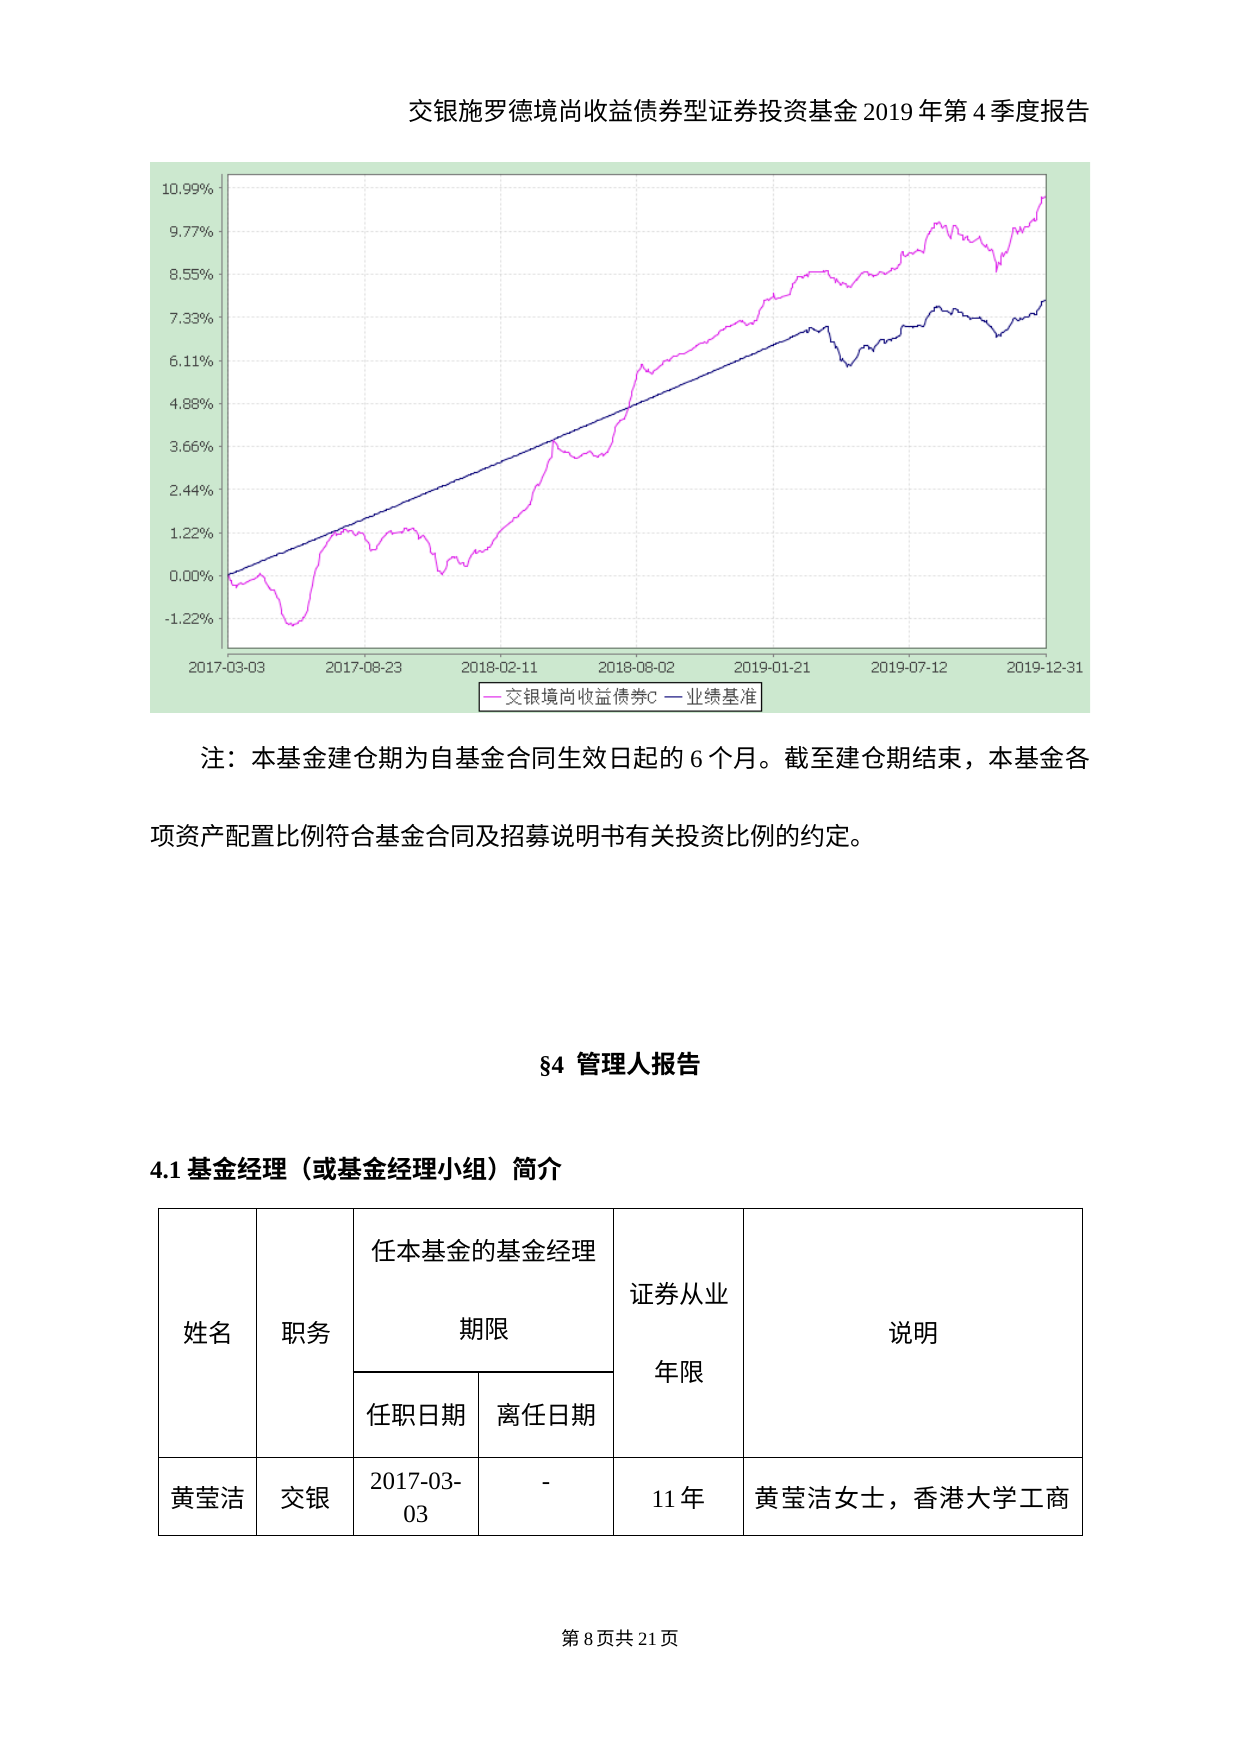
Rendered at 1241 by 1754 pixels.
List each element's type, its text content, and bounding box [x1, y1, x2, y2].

text 注：本基金建仓期为自基金合同生效日起的6个月。截至建仓期结束，本基金各项资产配置比例符合基金合同及招募说明书有关投资比例的约定。 [150, 724, 1090, 867]
table_header 姓名 [159, 1209, 256, 1457]
table_cell 任职日期 [354, 1373, 478, 1457]
table_cell 2017-03-03 [354, 1458, 478, 1535]
table_header 任本基金的基金经理期限 [354, 1209, 613, 1371]
table_cell 11年 [614, 1458, 743, 1535]
picture [150, 162, 1091, 713]
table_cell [744, 1458, 1082, 1535]
subtitle §4 管理人报告 [150, 1031, 1090, 1096]
table_cell - [479, 1458, 613, 1535]
table_header 证券从业年限 [614, 1209, 743, 1457]
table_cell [257, 1458, 353, 1535]
table_cell 离任日期 [479, 1373, 613, 1457]
table_header 职务 [257, 1209, 353, 1457]
table_cell 黄莹洁 [159, 1458, 256, 1535]
table_header 说明 [744, 1209, 1082, 1457]
text 4.1 基金经理（或基金经理小组）简介 [150, 1135, 1090, 1200]
